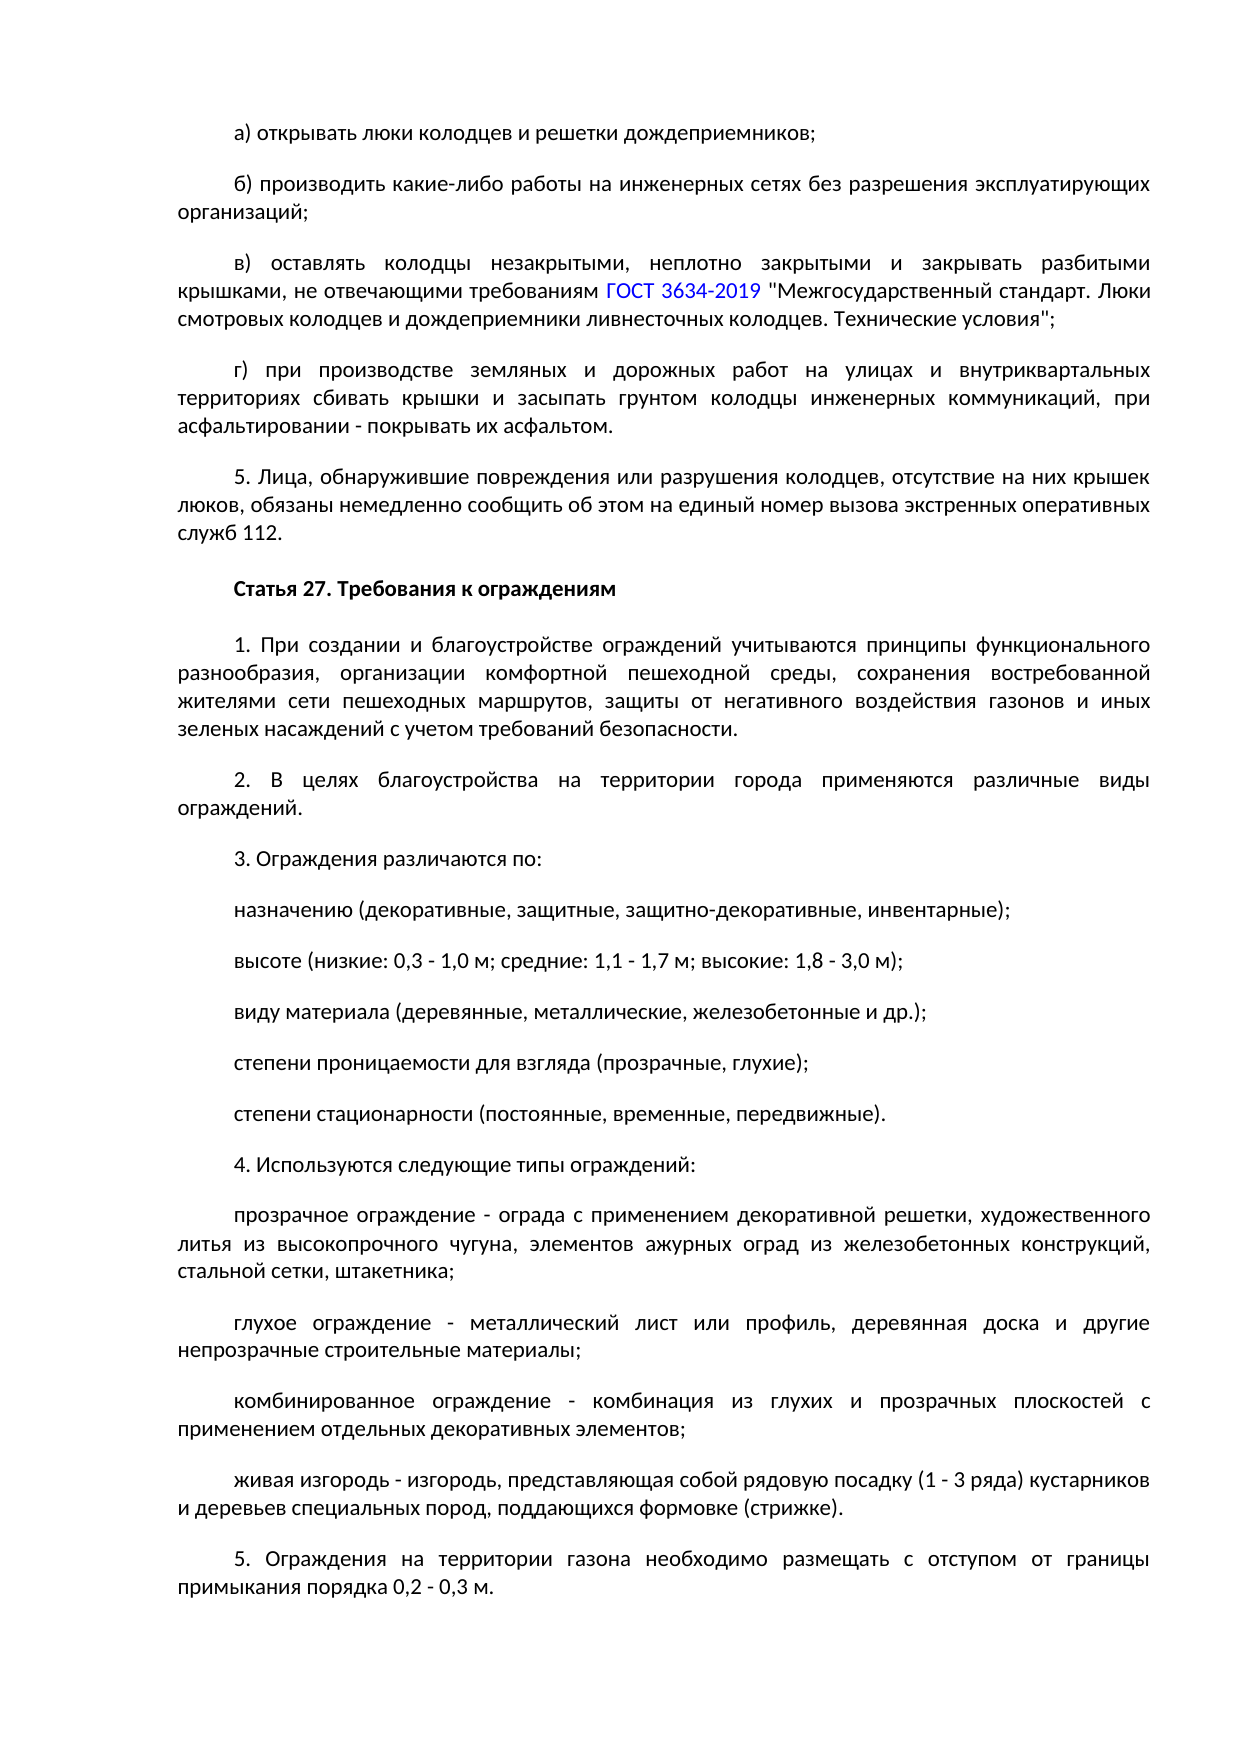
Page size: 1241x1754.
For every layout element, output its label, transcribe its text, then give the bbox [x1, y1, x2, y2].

text степени проницаемости для взгляда (прозрачные, глухие); [177, 1048, 1152, 1076]
title Статья 27. Требования к ограждениям [177, 574, 1152, 602]
text виду материала (деревянные, металлические, железобетонные и др.); [177, 997, 1152, 1025]
text степени стационарности (постоянные, временные, передвижные). [177, 1099, 1152, 1127]
text комбинированное ограждение - комбинация из глухих и прозрачных плоскостей с применением отдельных декоративных элементов; [177, 1387, 1152, 1443]
text 5. Ограждения на территории газона необходимо размещать с отступом от границы примыкания порядка 0,2 - 0,3 м. [177, 1544, 1152, 1601]
text г) при производстве земляных и дорожных работ на улицах и внутриквартальных территориях сбивать крышки и засыпать грунтом колодцы инженерных коммуникаций, при асфальтировании - покрывать их асфальтом. [177, 355, 1152, 439]
text прозрачное ограждение - ограда с применением декоративной решетки, художественного литья из высокопрочного чугуна, элементов ажурных оград из железобетонных конструкций, стальной сетки, штакетника; [177, 1201, 1152, 1285]
text высоте (низкие: 0,3 - 1,0 м; средние: 1,1 - 1,7 м; высокие: 1,8 - 3,0 м); [177, 946, 1152, 974]
text 5. Лица, обнаружившие повреждения или разрушения колодцев, отсутствие на них крышек люков, обязаны немедленно сообщить об этом на единый номер вызова экстренных оперативных служб 112. [177, 462, 1152, 546]
text 1. При создании и благоустройстве ограждений учитываются принципы функционального разнообразия, организации комфортной пешеходной среды, сохранения востребованной жителями сети пешеходных маршрутов, защиты от негативного воздействия газонов и иных зеленых насаждений с учетом требований безопасности. [177, 630, 1152, 742]
text б) производить какие-либо работы на инженерных сетях без разрешения эксплуатирующих организаций; [177, 169, 1152, 225]
text назначению (декоративные, защитные, защитно-декоративные, инвентарные); [177, 895, 1152, 923]
text в) оставлять колодцы незакрытыми, неплотно закрытыми и закрывать разбитыми крышками, не отвечающими требованиям ГОСТ 3634-2019 "Межгосударственный стандарт. Люки смотровых колодцев и дождеприемники ливнесточных колодцев. Технические условия"; [177, 248, 1152, 332]
text 4. Используются следующие типы ограждений: [177, 1150, 1152, 1178]
text живая изгородь - изгородь, представляющая собой рядовую посадку (1 - 3 ряда) кустарников и деревьев специальных пород, поддающихся формовке (стрижке). [177, 1466, 1152, 1522]
text а) открывать люки колодцев и решетки дождеприемников; [177, 118, 1152, 146]
text 2. В целях благоустройства на территории города применяются различные виды ограждений. [177, 765, 1152, 821]
text 3. Ограждения различаются по: [177, 844, 1152, 872]
text глухое ограждение - металлический лист или профиль, деревянная доска и другие непрозрачные строительные материалы; [177, 1308, 1152, 1364]
